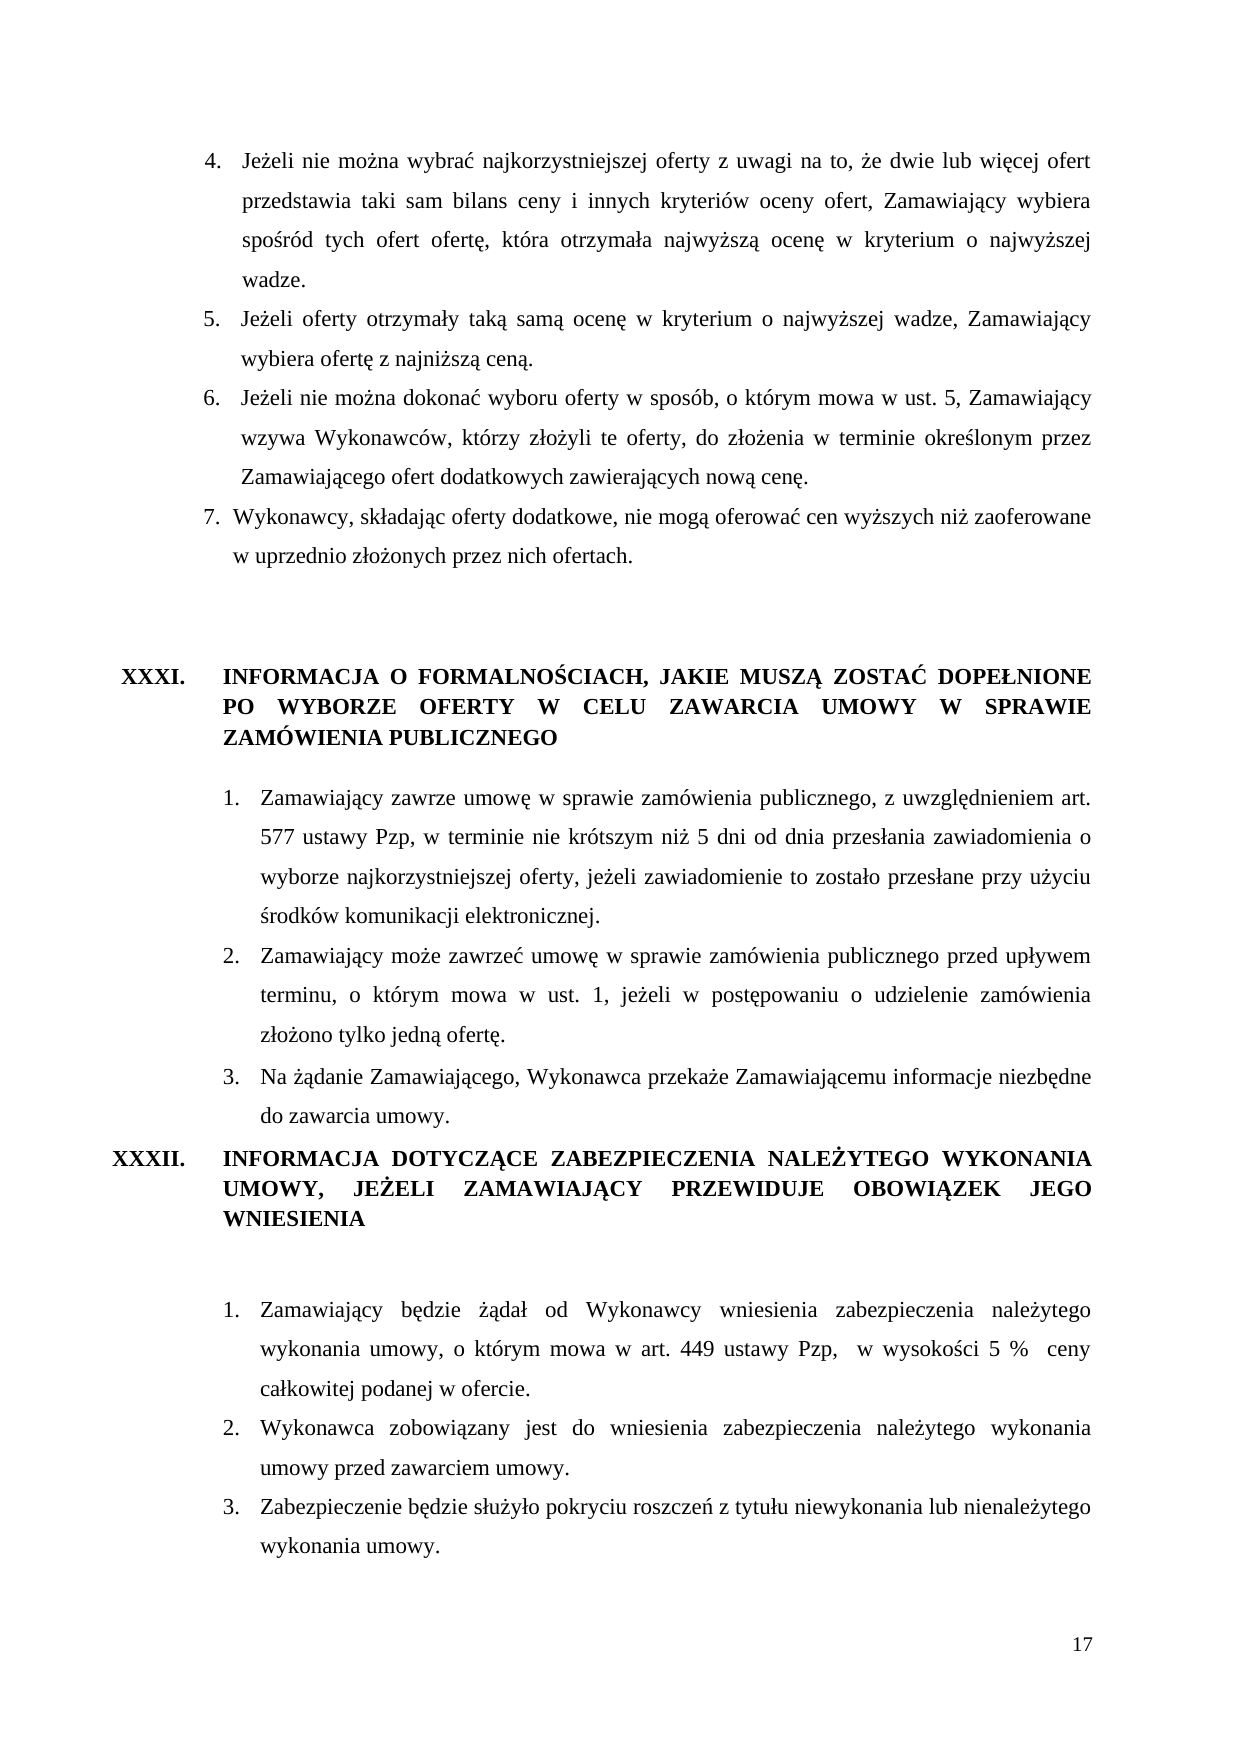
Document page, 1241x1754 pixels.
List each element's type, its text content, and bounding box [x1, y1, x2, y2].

list Zabezpieczenie będzie służyło pokryciu roszczeń z tytułu niewykonania lub nienależytego wykonania umowy. [223, 1493, 1093, 1559]
list INFORMACJA DOTYCZĄCE ZABEZPIECZENIA NALEŻYTEGO WYKONANIA UMOWY, JEŻELI ZAMAWIAJĄCY PRZEWIDUJE OBOWIĄZEK JEGO WNIESIENIA [185, 1145, 1093, 1231]
list Zamawiający będzie żądał od Wykonawcy wniesienia zabezpieczenia należytego wykonania umowy, o którym mowa w art. 449 ustawy Pzp, w wysokości 5 % ceny całkowitej podanej w ofercie. [223, 1296, 1093, 1401]
list Jeżeli oferty otrzymały taką samą ocenę w kryterium o najwyższej wadze, Zamawiający wybiera ofertę z najniższą ceną. [203, 306, 1093, 371]
list Zamawiający może zawrzeć umowę w sprawie zamówienia publicznego przed upływem terminu, o którym mowa w ust. 1, jeżeli w postępowaniu o udzielenie zamówienia złożono tylko jedną ofertę. [223, 942, 1093, 1047]
list Jeżeli nie można dokonać wyboru oferty w sposób, o którym mowa w ust. 5, Zamawiający wzywa Wykonawców, którzy złożyli te oferty, do złożenia w terminie określonym przez Zamawiającego ofert dodatkowych zawierających nową cenę. [203, 384, 1093, 490]
list Na żądanie Zamawiającego, Wykonawca przekaże Zamawiającemu informacje niezbędne do zawarcia umowy. [223, 1063, 1093, 1129]
list Wykonawca zobowiązany jest do wniesienia zabezpieczenia należytego wykonania umowy przed zawarciem umowy. [223, 1414, 1093, 1480]
list Wykonawcy, składając oferty dodatkowe, nie mogą oferować cen wyższych niż zaoferowane w uprzednio złożonych przez nich ofertach. [203, 503, 1093, 569]
list INFORMACJA O FORMALNOŚCIACH, JAKIE MUSZĄ ZOSTAĆ DOPEŁNIONE PO WYBORZE OFERTY W CELU ZAWARCIA UMOWY W SPRAWIE ZAMÓWIENIA PUBLICZNEGO [185, 663, 1093, 750]
list Zamawiający zawrze umowę w sprawie zamówienia publicznego, z uwzględnieniem art. 577 ustawy Pzp, w terminie nie krótszym niż 5 dni od dnia przesłania zawiadomienia o wyborze najkorzystniejszej oferty, jeżeli zawiadomienie to zostało przesłane przy użyciu środków komunikacji elektronicznej. [223, 784, 1093, 929]
list Jeżeli nie można wybrać najkorzystniejszej oferty z uwagi na to, że dwie lub więcej ofert przedstawia taki sam bilans ceny i innych kryteriów oceny ofert, Zamawiający wybiera spośród tych ofert ofertę, która otrzymała najwyższą ocenę w kryterium o najwyższej wadze. [204, 148, 1093, 292]
